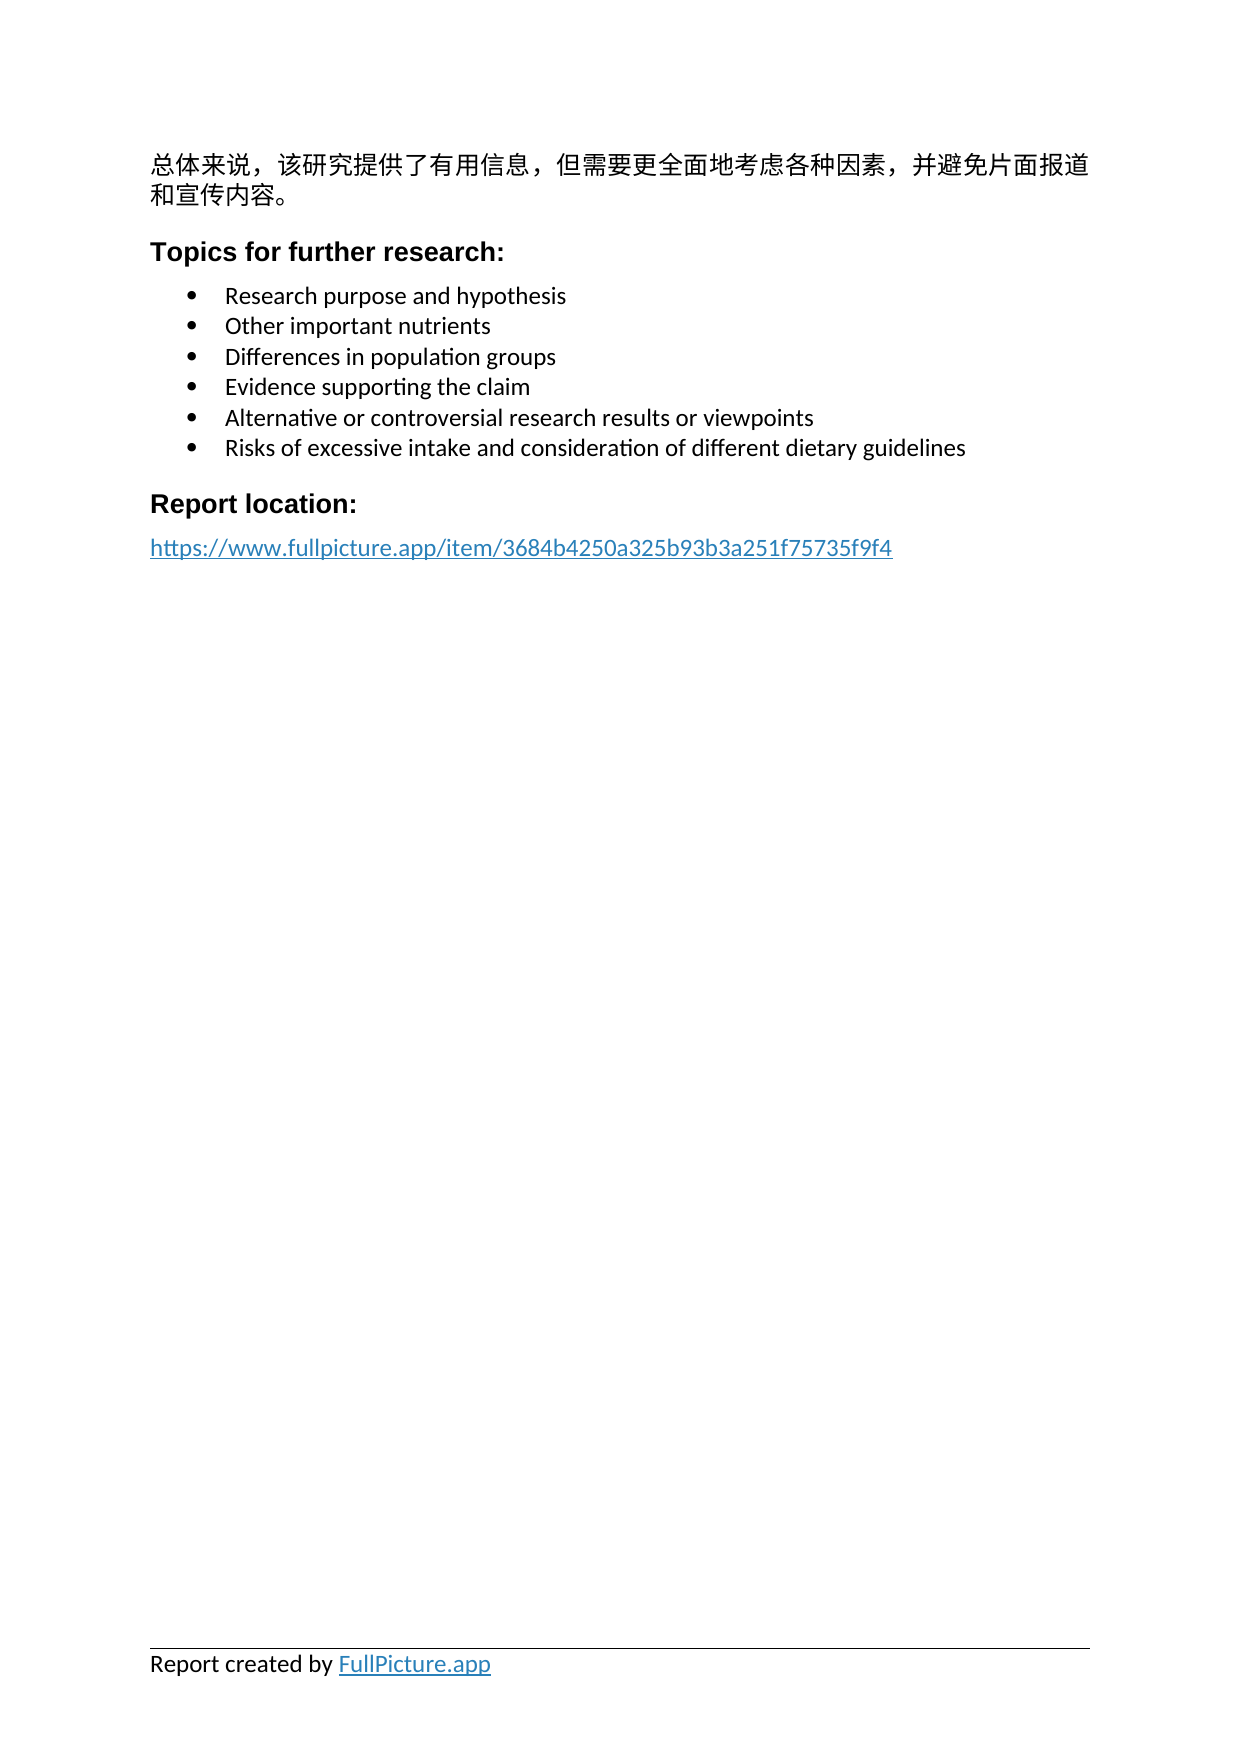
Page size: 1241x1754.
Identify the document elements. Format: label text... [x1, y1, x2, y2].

list Other important nutrients [187, 310, 1090, 341]
list Alternative or controversial research results or viewpoints [187, 402, 1090, 432]
list Differences in population groups [187, 341, 1090, 371]
text https://www.fullpicture.app/item/3684b4250a325b93b3a251f75735f9f4 [150, 532, 1090, 562]
list Research purpose and hypothesis [187, 280, 1090, 310]
subtitle Report location: [150, 488, 1090, 519]
list Evidence supporting the claim [187, 371, 1090, 402]
text 总体来说，该研究提供了有用信息，但需要更全面地考虑各种因素，并避免片面报道和宣传内容。 [150, 150, 1090, 211]
list Risks of excessive intake and consideration of different dietary guidelines [187, 432, 1090, 463]
subtitle Topics for further research: [150, 236, 1090, 267]
